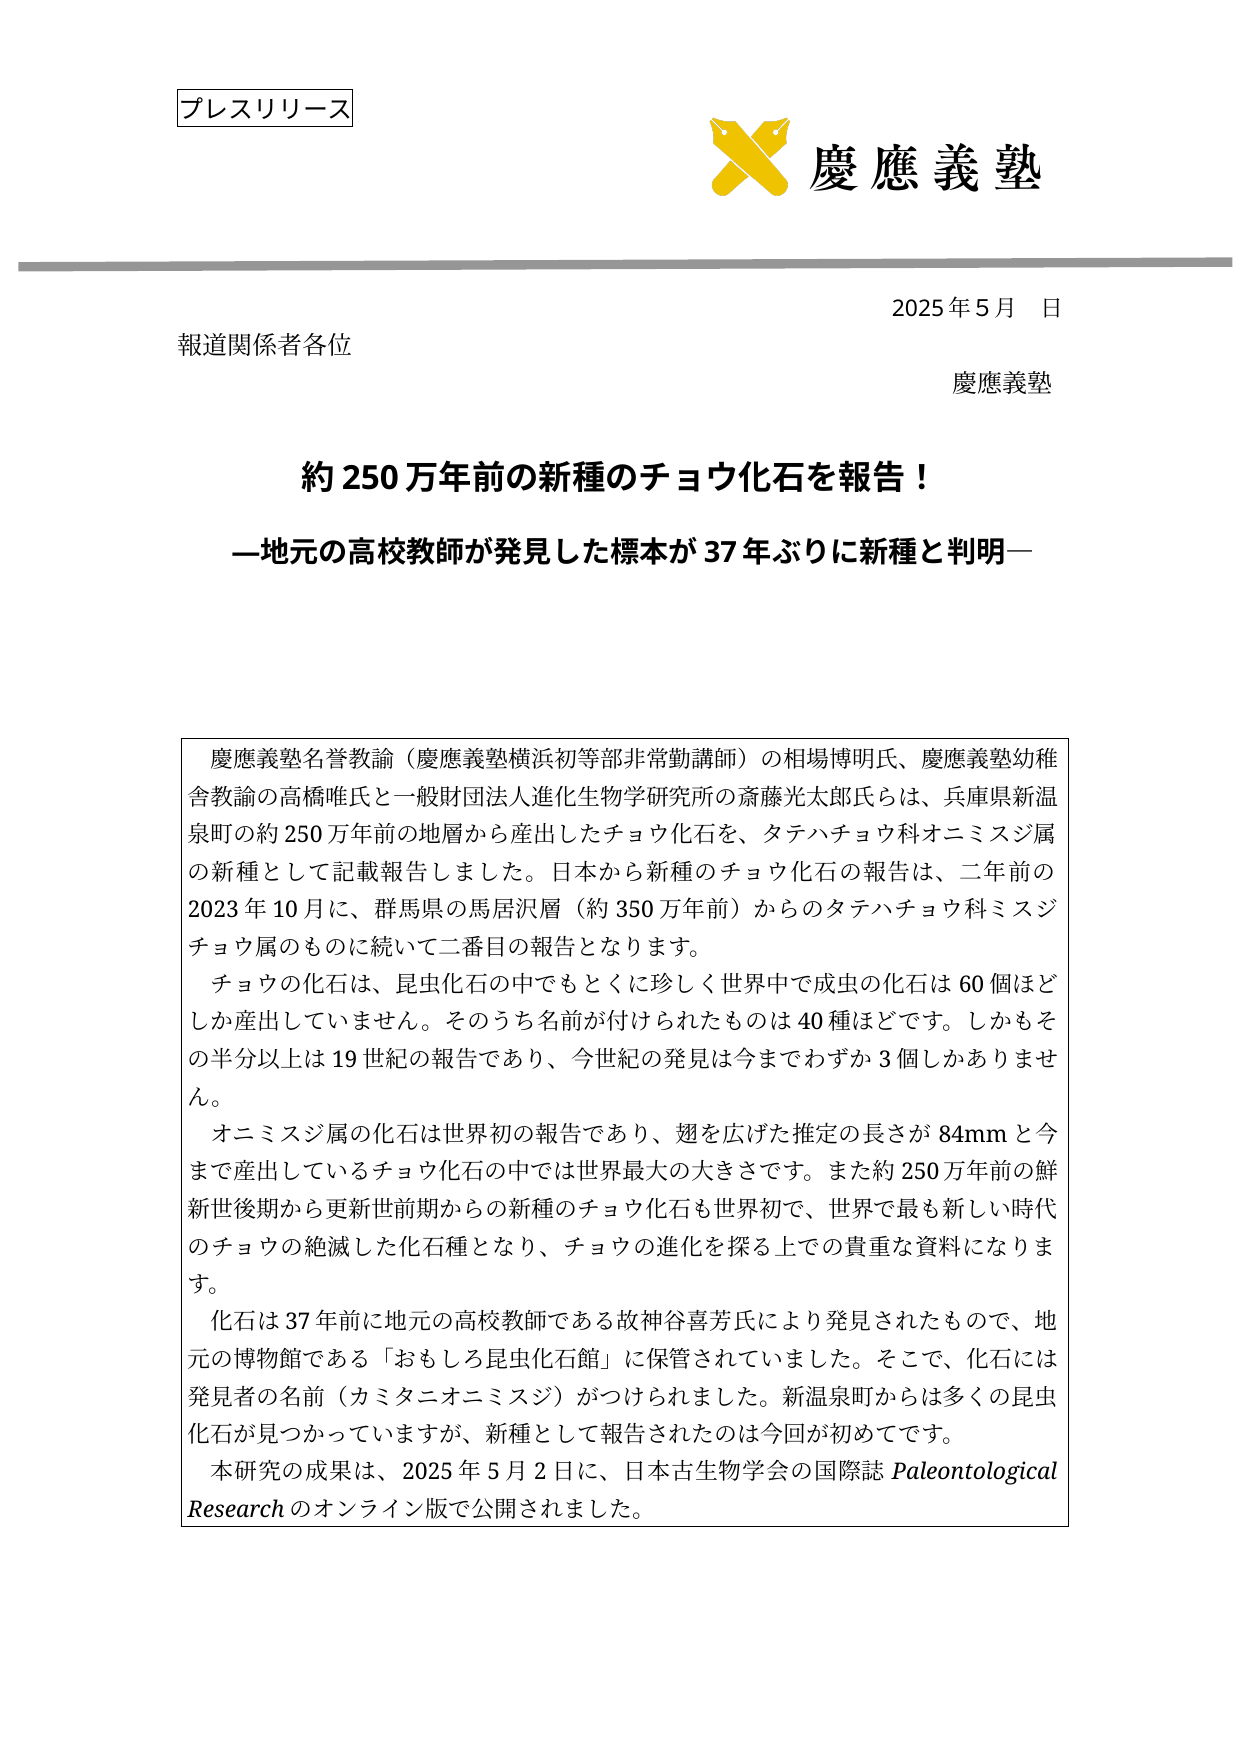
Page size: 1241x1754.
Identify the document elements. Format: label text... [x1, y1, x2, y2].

text ―地元の高校教師が発見した標本が37年ぶりに新種と判明― [173, 513, 1063, 588]
text 報道関係者各位 [177, 325, 1063, 363]
text 慶應義塾 [177, 363, 1063, 400]
text 約250万年前の新種のチョウ化石を報告！ [177, 438, 1063, 513]
text 2025年５月 日 [177, 288, 1063, 325]
picture [686, 98, 1063, 219]
table_header 慶應義塾名誉教諭（慶應義塾横浜初等部非常勤講師）の相場博明氏、慶應義塾幼稚舎教諭の高橋唯氏と一般財団法人進化生物学研究所の斎藤光太郎氏らは、兵庫県新温泉町の約250万年前の地層から産出したチョウ化石を、タテハチョウ科オニミスジ属の新種として記載報告しました。日本から新種のチョウ化石の報告は、二年前の2023年10月に、群馬県の馬居沢層（約350万年前）からのタテハチョウ科ミスジチョウ属のものに続いて二番目の報告となります。 チョウの化石は、昆虫化石の中でもとくに珍しく世界中で成虫の化石は60個ほどしか産出していません。そのうち名前が付けられたものは40種ほどです。しかもその半分以上は19世紀の報告であり、今世紀の発見は今までわずか3個しかありません。 オニミスジ属の化石は世界初の報告であり、翅を広げた推定の長さが84mmと今まで産出しているチョウ化石の中では世界最大の大きさです。また約250万年前の鮮新世後期から更新世前期からの新種のチョウ化石も世界初で、世界で最も新しい時代のチョウの絶滅した化石種となり、チョウの進化を探る上での貴重な資料になります。 化石は37年前に地元の高校教師である故神谷喜芳氏により発見されたもので、地元の博物館である「おもしろ昆虫化石館」に保管されていました。そこで、化石には発見者の名前（カミタニオニミスジ）がつけられました。新温泉町からは多くの昆虫化石が見つかっていますが、新種として報告されたのは今回が初めてです。 本研究の成果は、2025年5月2日に、日本古生物学会の国際誌Paleontological Researchのオンライン版で公開されました。 [182, 739, 1068, 1526]
